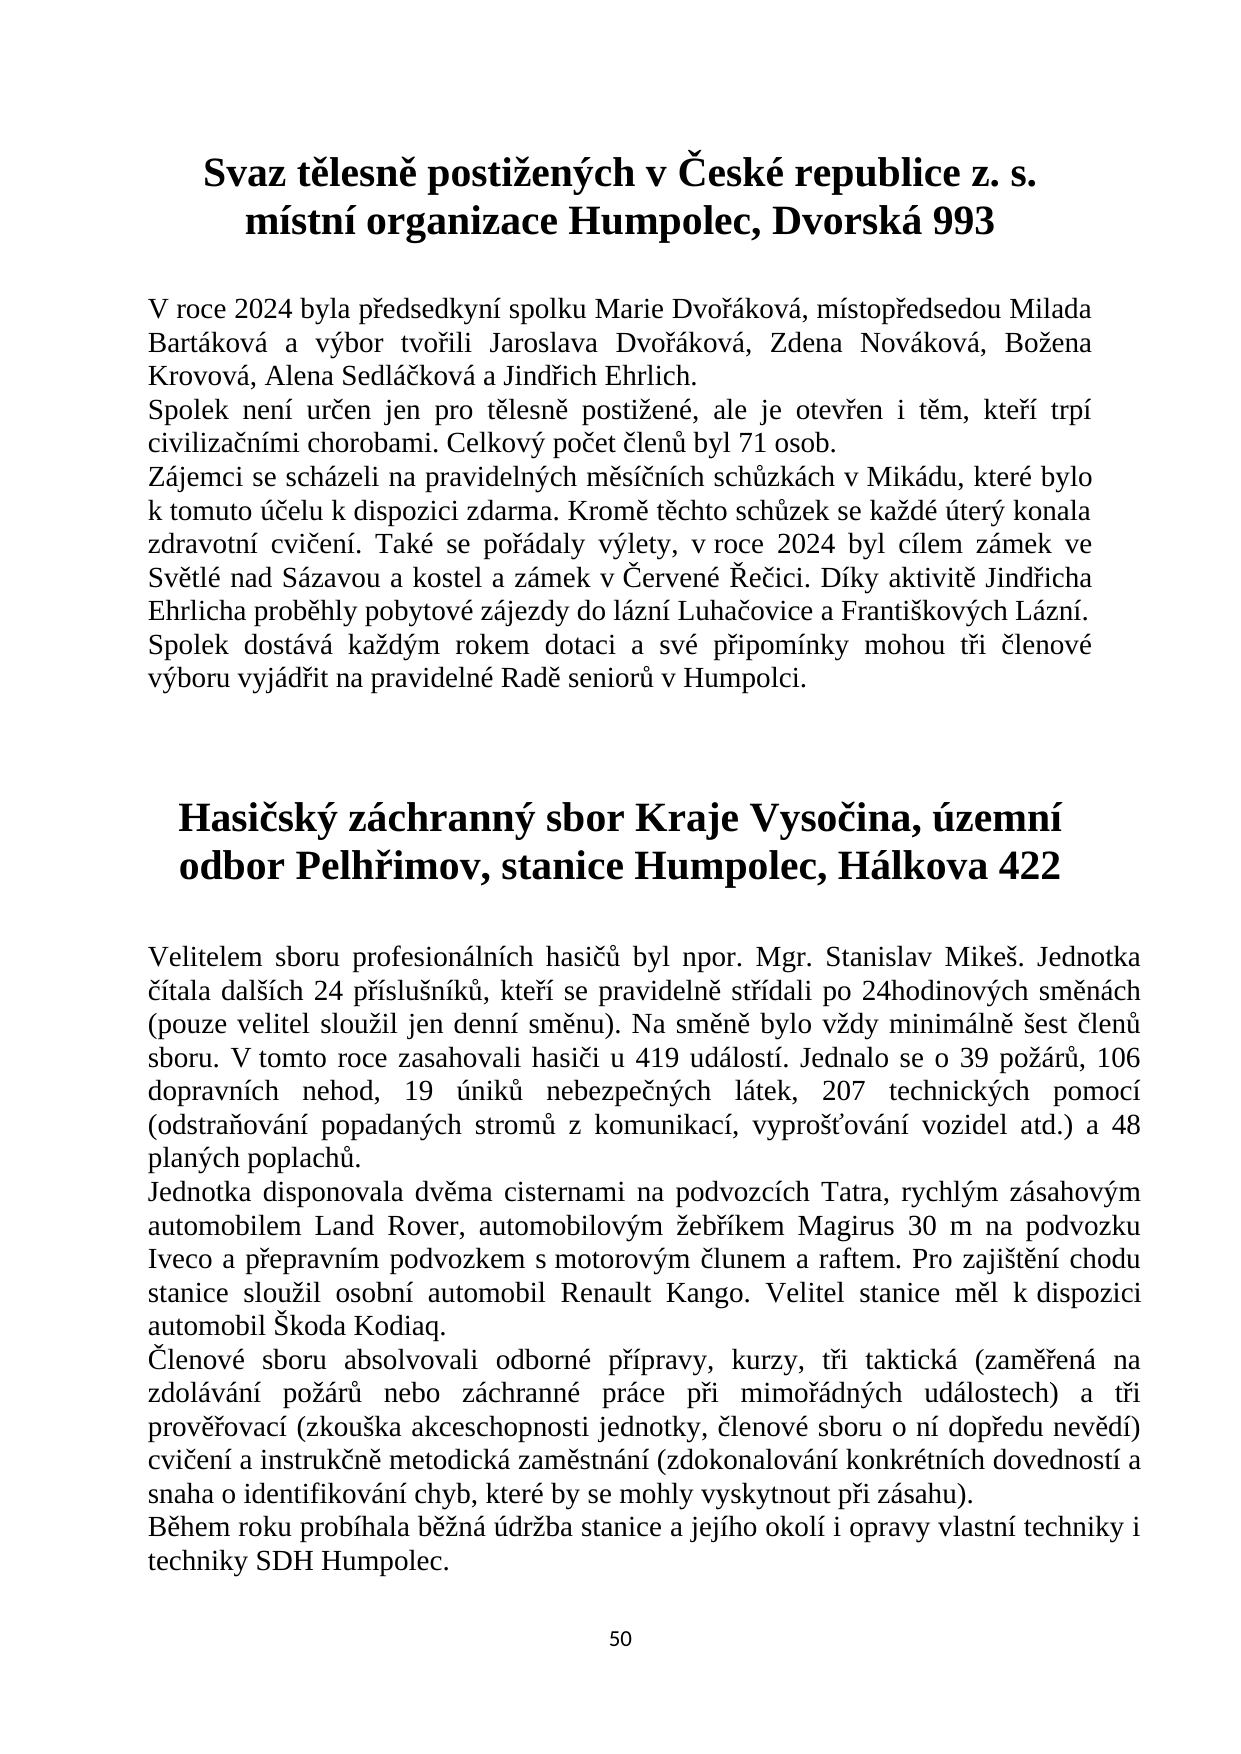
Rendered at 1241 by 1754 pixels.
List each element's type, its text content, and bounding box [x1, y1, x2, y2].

subtitle Hasičský záchranný sbor Kraje Vysočina, územní odbor Pelhřimov, stanice Humpolec, Hálkova 422 [148, 793, 1093, 888]
text Spolek není určen jen pro tělesně postižené, ale je otevřen i těm, kteří trpí civilizačními chorobami. Celkový počet členů byl 71 osob. [148, 392, 1093, 459]
text Zájemci se scházeli na pravidelných měsíčních schůzkách v Mikádu, které bylo k tomuto účelu k dispozici zdarma. Kromě těchto schůzek se každé úterý konala zdravotní cvičení. Také se pořádaly výlety, v roce 2024 byl cílem zámek ve Světlé nad Sázavou a kostel a zámek v Červené Řečici. Díky aktivitě Jindřicha Ehrlicha proběhly pobytové zájezdy do lázní Luhačovice a Františkových Lázní. [148, 459, 1093, 627]
text Velitelem sboru profesionálních hasičů byl npor. Mgr. Stanislav Mikeš. Jednotka čítala dalších 24 příslušníků, kteří se pravidelně střídali po 24hodinových směnách (pouze velitel sloužil jen denní směnu). Na směně bylo vždy minimálně šest členů sboru. V tomto roce zasahovali hasiči u 419 událostí. Jednalo se o 39 požárů, 106 dopravních nehod, 19 úniků nebezpečných látek, 207 technických pomocí (odstraňování popadaných stromů z komunikací, vyprošťování vozidel atd.) a 48 planých poplachů. [148, 939, 1142, 1174]
text Členové sboru absolvovali odborné přípravy, kurzy, tři taktická (zaměřená na zdolávání požárů nebo záchranné práce při mimořádných událostech) a tři prověřovací (zkouška akceschopnosti jednotky, členové sboru o ní dopředu nevědí) cvičení a instrukčně metodická zaměstnání (zdokonalování konkrétních dovedností a snaha o identifikování chyb, které by se mohly vyskytnout při zásahu). [148, 1342, 1142, 1509]
text V roce 2024 byla předsedkyní spolku Marie Dvořáková, místopředsedou Milada Bartáková a výbor tvořili Jaroslava Dvořáková, Zdena Nováková, Božena Krovová, Alena Sedláčková a Jindřich Ehrlich. [148, 291, 1093, 392]
text Spolek dostává každým rokem dotaci a své připomínky mohou tři členové výboru vyjádřit na pravidelné Radě seniorů v Humpolci. [148, 627, 1093, 694]
text Jednotka disponovala dvěma cisternami na podvozcích Tatra, rychlým zásahovým automobilem Land Rover, automobilovým žebříkem Magirus 30 m na podvozku Iveco a přepravním podvozkem s motorovým člunem a raftem. Pro zajištění chodu stanice sloužil osobní automobil Renault Kango. Velitel stanice měl k dispozici automobil Škoda Kodiaq. [148, 1174, 1142, 1342]
text Během roku probíhala běžná údržba stanice a jejího okolí i opravy vlastní techniky i techniky SDH Humpolec. [148, 1509, 1142, 1577]
text Svaz tělesně postižených v České republice z. s. místní organizace Humpolec, Dvorská 993 [148, 148, 1093, 243]
